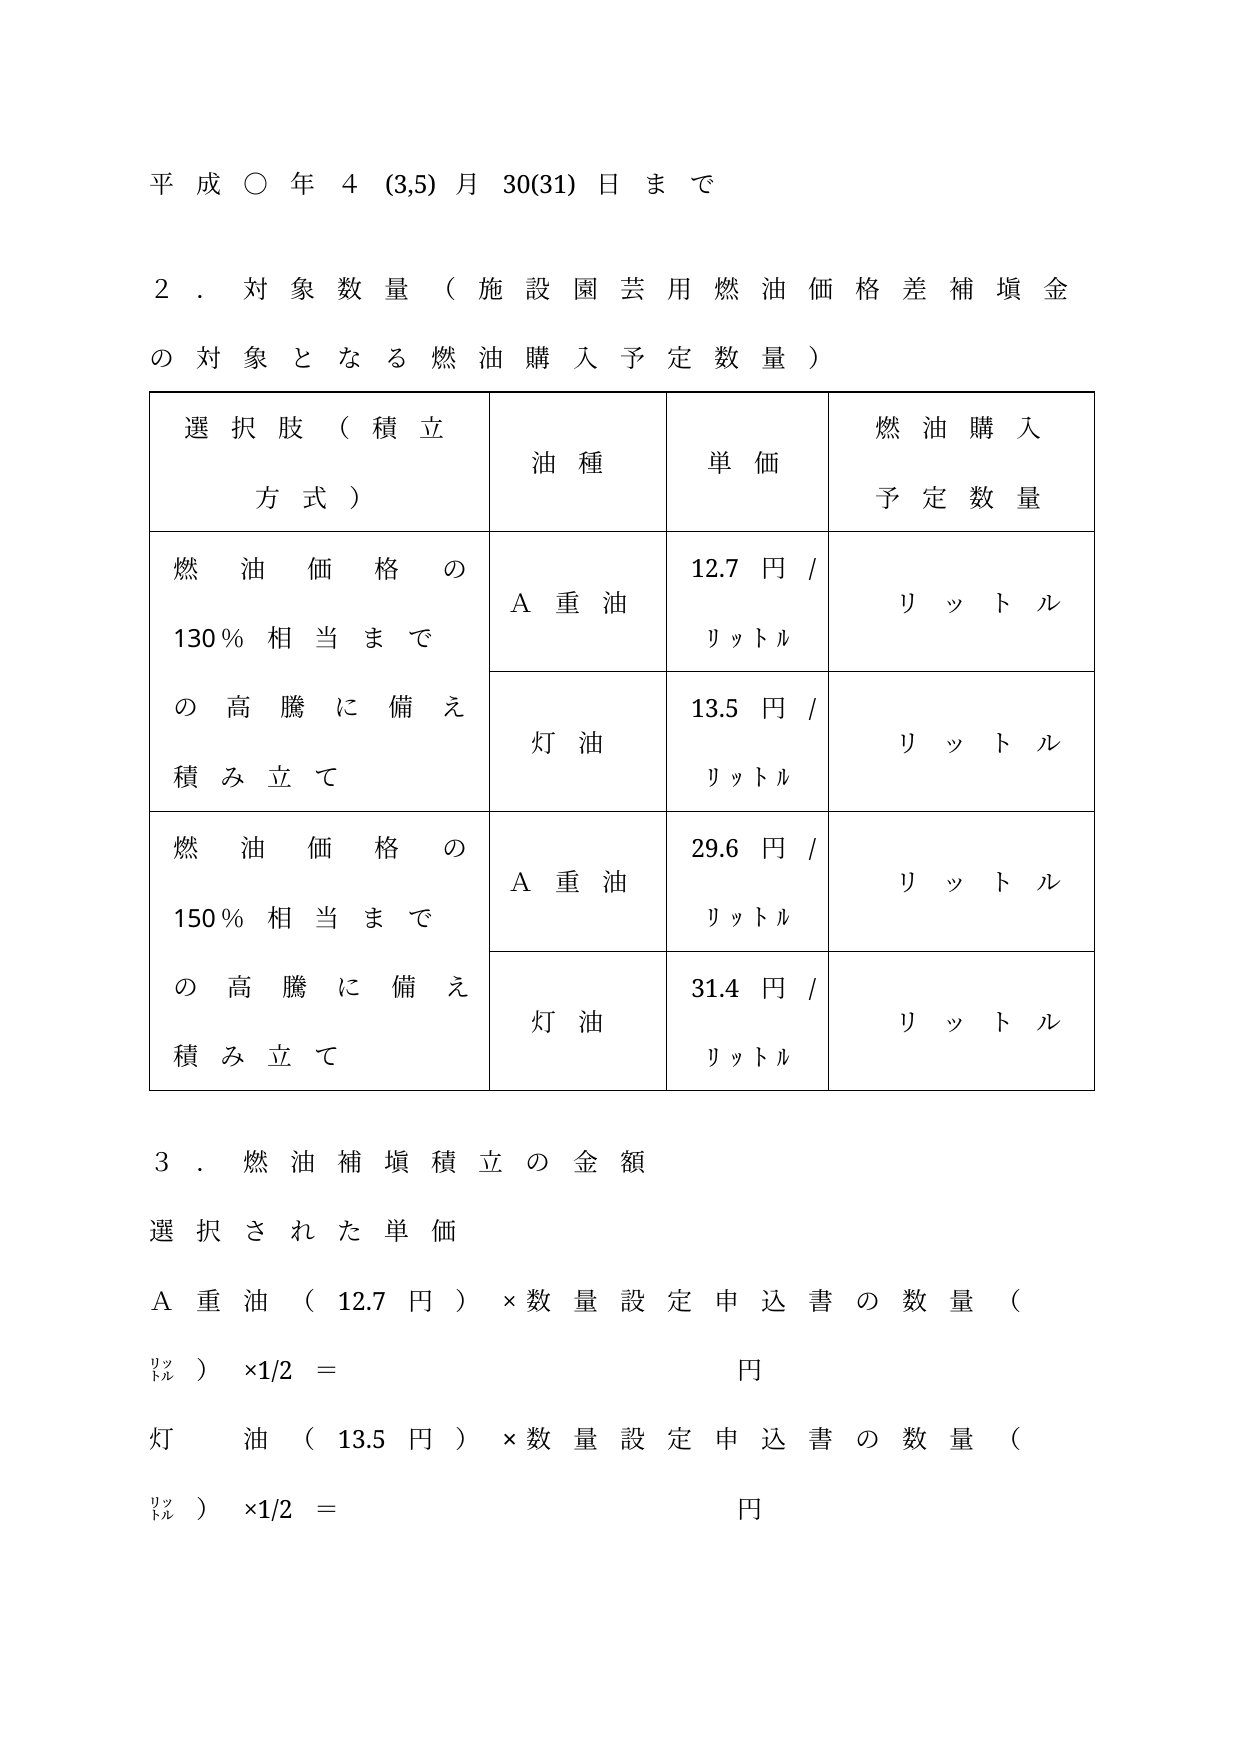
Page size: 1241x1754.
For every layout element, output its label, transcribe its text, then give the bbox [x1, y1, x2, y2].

text ２．対象数量（施設園芸用燃油価格差補塡金の対象となる燃油購入予定数量） [149, 253, 1091, 391]
table_cell Ａ重油 [490, 812, 666, 951]
table_cell 29.6円/ﾘｯﾄﾙ [667, 812, 828, 951]
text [149, 148, 1091, 218]
text Ａ重油（12.7円）×数量設定申込書の数量（ ㍑）×1/2＝ 円 [149, 1265, 1091, 1403]
table_cell リットル [829, 812, 1094, 951]
table_header 油種 [490, 393, 666, 531]
table_cell リットル [829, 532, 1094, 671]
table_header 単価 [667, 393, 828, 531]
table_cell Ａ重油 [490, 532, 666, 671]
table_cell 灯油 [490, 672, 666, 811]
text ３．燃油補塡積立の金額 [149, 1126, 1091, 1195]
table_cell リットル [829, 952, 1094, 1090]
table_header 選択肢（積立方式） [150, 393, 489, 531]
table_cell 13.5円/ﾘｯﾄﾙ [667, 672, 828, 811]
table_cell リットル [829, 672, 1094, 811]
table_cell 12.7円/ﾘｯﾄﾙ [667, 532, 828, 671]
table_cell 燃油価格の150％相当まで の高騰に備え積み立て [150, 812, 489, 1090]
table_cell 灯油 [490, 952, 666, 1090]
table_cell 燃油価格の130％相当まで の高騰に備え積み立て [150, 532, 489, 811]
table_header 燃油購入予定数量 [829, 393, 1094, 531]
table_cell 31.4円/ﾘｯﾄﾙ [667, 952, 828, 1090]
text 灯 油（13.5円）×数量設定申込書の数量（ ㍑）×1/2＝ 円 [149, 1403, 1091, 1542]
text 選択された単価 [149, 1195, 1091, 1265]
